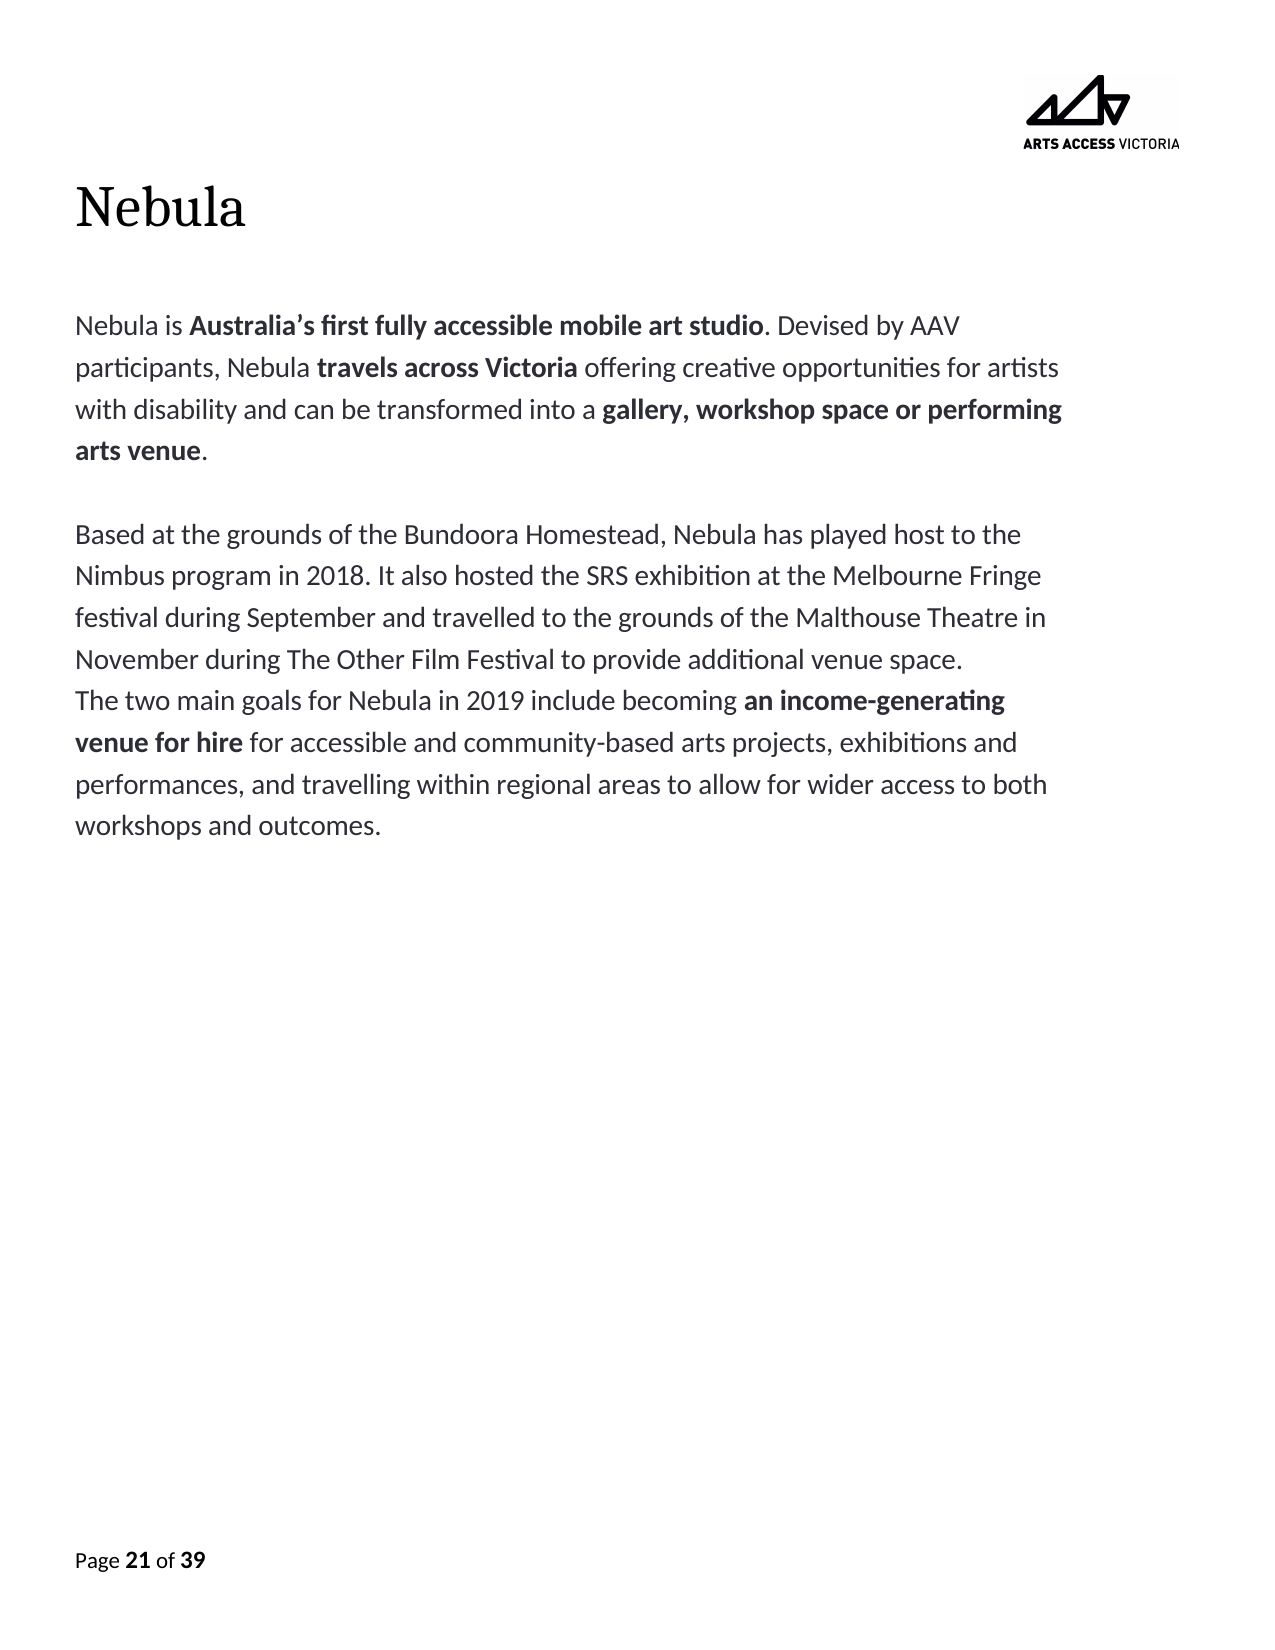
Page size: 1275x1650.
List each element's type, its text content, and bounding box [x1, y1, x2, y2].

picture [1023, 75, 1180, 149]
text The two main goals for Nebula in 2019 include becoming an income-generating venue for hire for accessible and community-based arts projects, exhibitions and performances, and travelling within regional areas to allow for wider access to both workshops and outcomes. [75, 676, 1076, 843]
text Nebula is Australia’s first fully accessible mobile art studio. Devised by AAV participants, Nebula travels across Victoria offering creative opportunities for artists with disability and can be transformed into a gallery, workshop space or performing arts venue. [75, 301, 1076, 468]
text Nebula [75, 174, 1076, 241]
text Based at the grounds of the Bundoora Homestead, Nebula has played host to the Nimbus program in 2018. It also hosted the SRS exhibition at the Melbourne Fringe festival during September and travelled to the grounds of the Malthouse Theatre in November during The Other Film Festival to provide additional venue space. [75, 510, 1076, 676]
